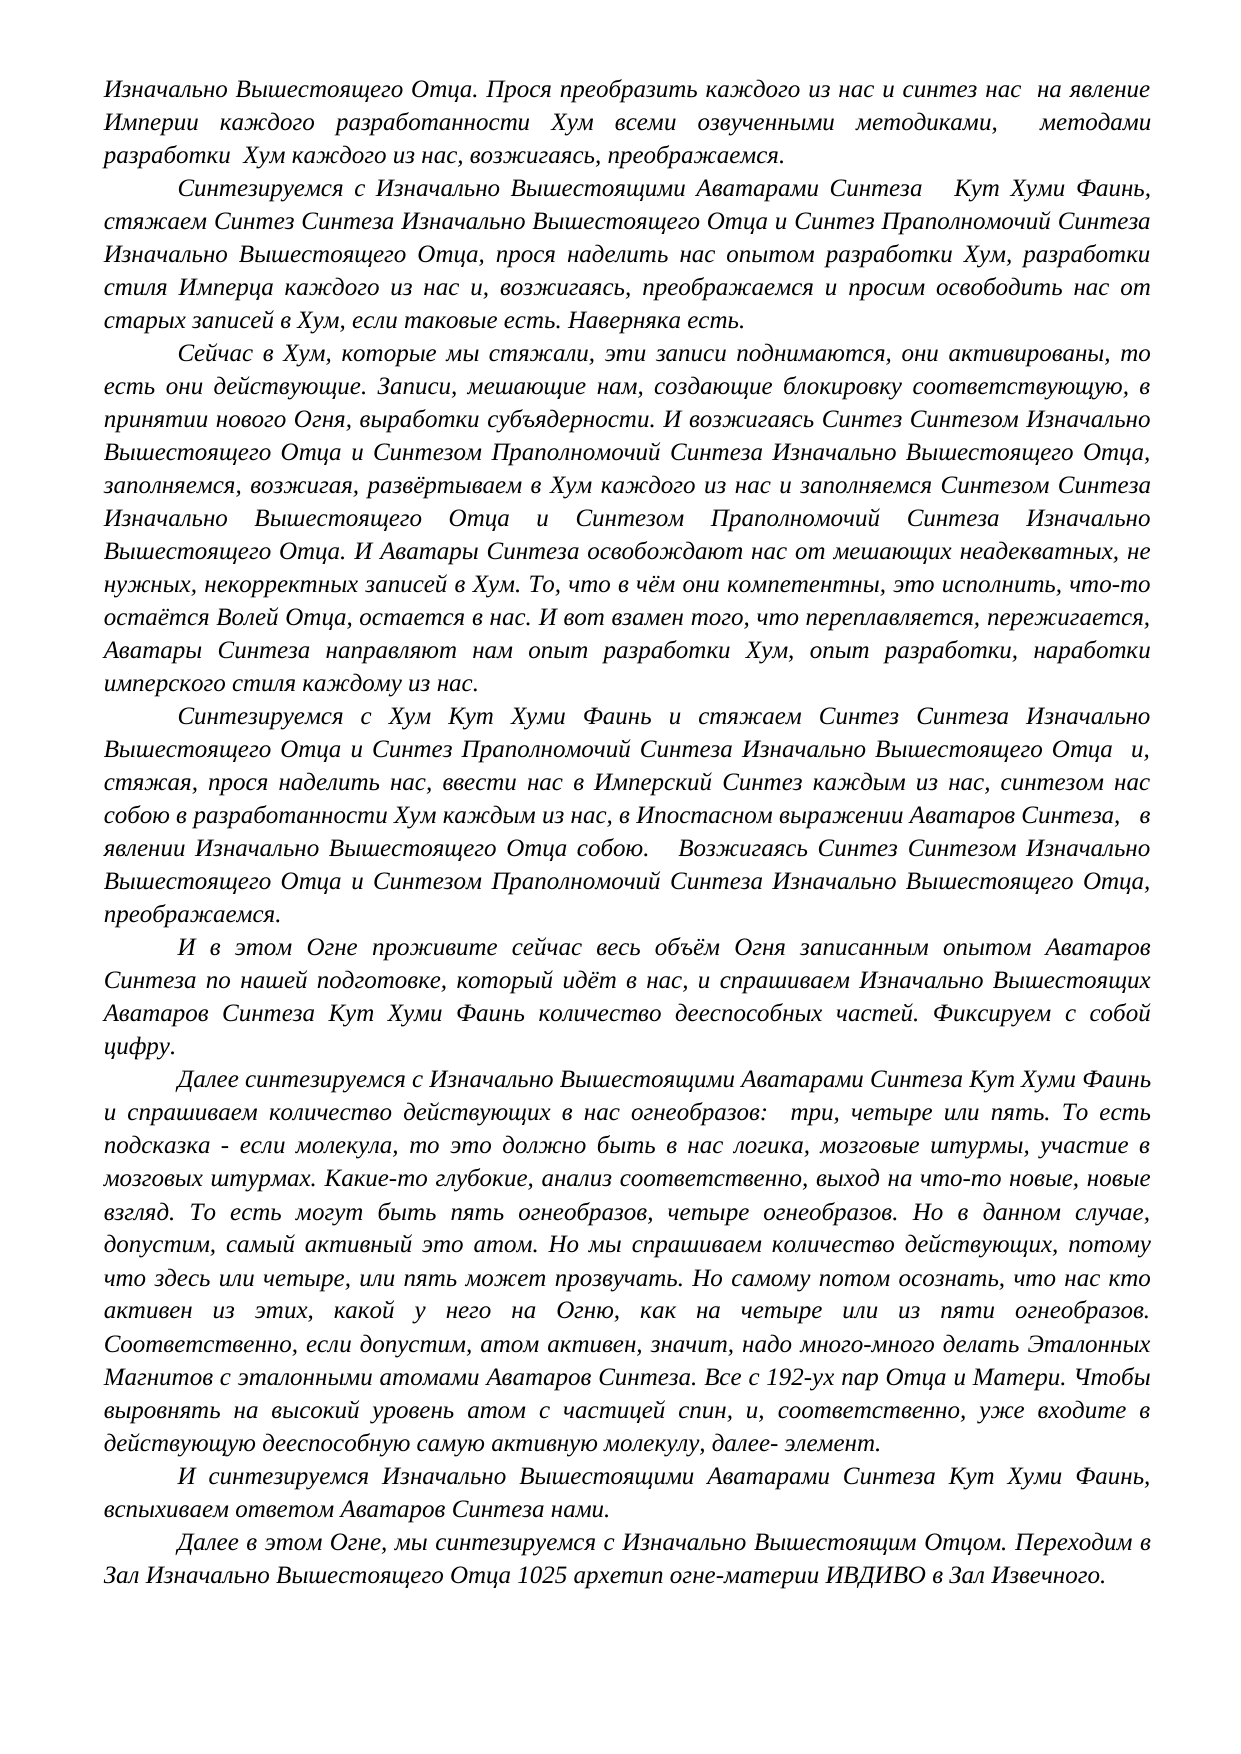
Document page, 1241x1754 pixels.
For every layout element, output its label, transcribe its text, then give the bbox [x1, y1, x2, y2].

text Далее синтезируемся с Изначально Вышестоящими Аватарами Синтеза Кут Хуми Фаинь и спрашиваем количество действующих в нас огнеобразов: три, четыре или пять. То есть подсказка - если молекула, то это должно быть в нас логика, мозговые штурмы, участие в мозговых штурмах. Какие-то глубокие, анализ соответственно, выход на что-то новые, новые взгляд. То есть могут быть пять огнеобразов, четыре огнеобразов. Но в данном случае, допустим, самый активный это атом. Но мы спрашиваем количество действующих, потому что здесь или четыре, или пять может прозвучать. Но самому потом осознать, что нас кто активен из этих, какой у него на Огню, как на четыре или из пяти огнеобразов. Соответственно, если допустим, атом активен, значит, надо много-много делать Эталонных Магнитов с эталонными атомами Аватаров Синтеза. Все с 192-ух пар Отца и Матери. Чтобы выровнять на высокий уровень атом с частицей спин, и, соответственно, уже входите в действующую дееспособную самую активную молекулу, далее- элемент. [103, 1064, 1152, 1456]
text Синтезируемся с Изначально Вышестоящими Аватарами Синтеза Кут Хуми Фаинь, стяжаем Синтез Синтеза Изначально Вышестоящего Отца и Синтез Праполномочий Синтеза Изначально Вышестоящего Отца, прося наделить нас опытом разработки Хум, разработки стиля Имперца каждого из нас и, возжигаясь, преображаемся и просим освободить нас от старых записей в Хум, если таковые есть. Наверняка есть. [103, 173, 1152, 334]
text И синтезируемся Изначально Вышестоящими Аватарами Синтеза Кут Хуми Фаинь, вспыхиваем ответом Аватаров Синтеза нами. [103, 1461, 1152, 1522]
text И в этом Огне проживите сейчас весь объём Огня записанным опытом Аватаров Синтеза по нашей подготовке, который идёт в нас, и спрашиваем Изначально Вышестоящих Аватаров Синтеза Кут Хуми Фаинь количество дееспособных частей. Фиксируем с собой цифру. [103, 932, 1152, 1060]
text Далее в этом Огне, мы синтезируемся с Изначально Вышестоящим Отцом. Переходим в Зал Изначально Вышестоящего Отца 1025 архетип огне-материи ИВДИВО в Зал Извечного. [103, 1527, 1152, 1588]
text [103, 74, 1152, 169]
text Сейчас в Хум, которые мы стяжали, эти записи поднимаются, они активированы, то есть они действующие. Записи, мешающие нам, создающие блокировку соответствующую, в принятии нового Огня, выработки субъядерности. И возжигаясь Синтез Синтезом Изначально Вышестоящего Отца и Синтезом Праполномочий Синтеза Изначально Вышестоящего Отца, заполняемся, возжигая, развёртываем в Хум каждого из нас и заполняемся Синтезом Синтеза Изначально Вышестоящего Отца и Синтезом Праполномочий Синтеза Изначально Вышестоящего Отца. И Аватары Синтеза освобождают нас от мешающих неадекватных, не нужных, некорректных записей в Хум. То, что в чём они компетентны, это исполнить, что-то остаётся Волей Отца, остается в нас. И вот взамен того, что переплавляется, пережигается, Аватары Синтеза направляют нам опыт разработки Хум, опыт разработки, наработки имперского стиля каждому из нас. [103, 338, 1152, 697]
text Синтезируемся с Хум Кут Хуми Фаинь и стяжаем Синтез Синтеза Изначально Вышестоящего Отца и Синтез Праполномочий Синтеза Изначально Вышестоящего Отца и, стяжая, прося наделить нас, ввести нас в Имперский Синтез каждым из нас, синтезом нас собою в разработанности Хум каждым из нас, в Ипостасном выражении Аватаров Синтеза, в явлении Изначально Вышестоящего Отца собою. Возжигаясь Синтез Синтезом Изначально Вышестоящего Отца и Синтезом Праполномочий Синтеза Изначально Вышестоящего Отца, преображаемся. [103, 701, 1152, 928]
